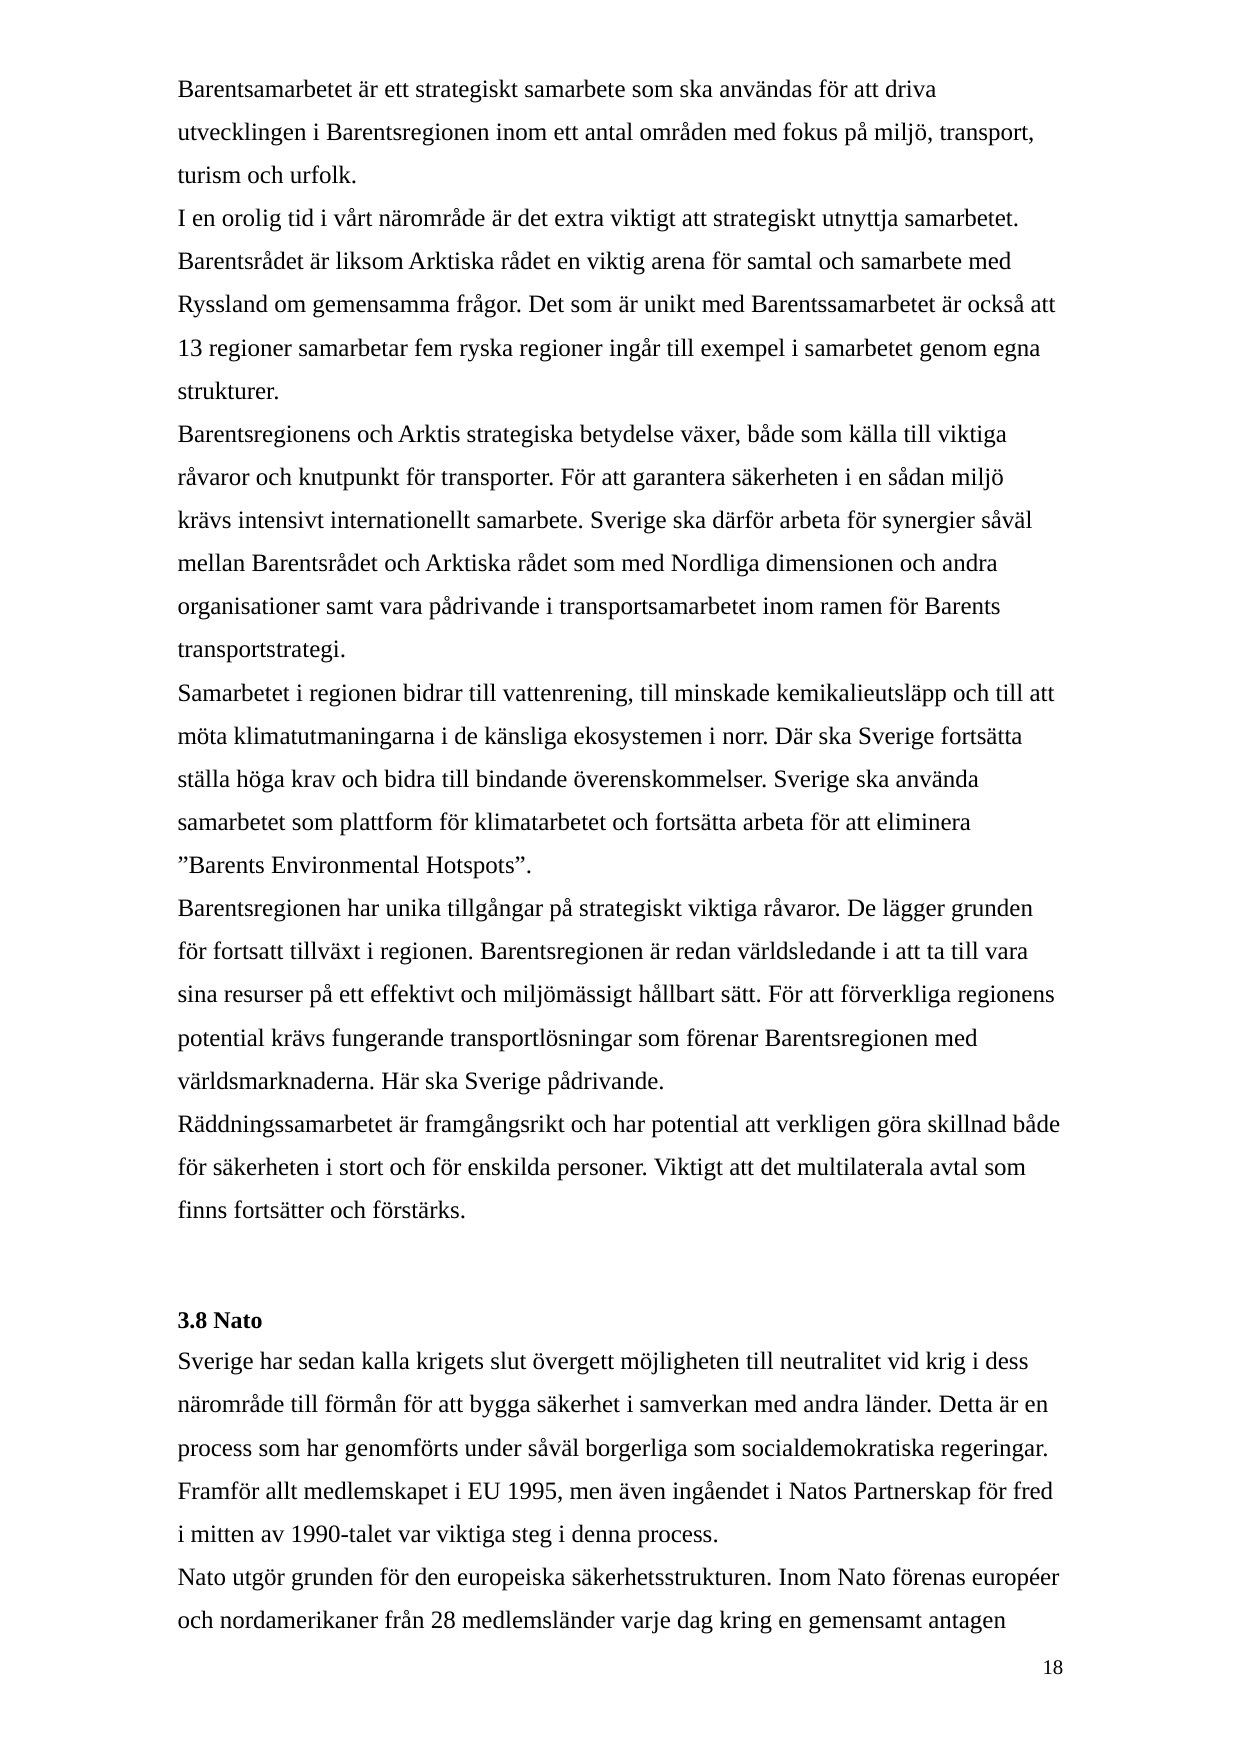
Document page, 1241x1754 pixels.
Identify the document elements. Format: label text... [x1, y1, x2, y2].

text Barentsregionens och Arktis strategiska betydelse växer, både som källa till viktiga råvaror och knutpunkt för transporter. För att garantera säkerheten i en sådan miljö krävs intensivt internationellt samarbete. Sverige ska därför arbeta för synergier såväl mellan Barentsrådet och Arktiska rådet som med Nordliga dimensionen och andra organisationer samt vara pådrivande i transportsamarbetet inom ramen för Barents transportstrategi. [177, 419, 1063, 663]
subtitle 3.8 Nato [177, 1306, 1063, 1334]
text I en orolig tid i vårt närområde är det extra viktigt att strategiskt utnyttja samarbetet. Barentsrådet är liksom Arktiska rådet en viktig arena för samtal och samarbete med Ryssland om gemensamma frågor. Det som är unikt med Barentssamarbetet är också att 13 regioner samarbetar fem ryska regioner ingår till exempel i samarbetet genom egna strukturer. [177, 203, 1063, 404]
text Barentsamarbetet är ett strategiskt samarbete som ska användas för att driva utvecklingen i Barentsregionen inom ett antal områden med fokus på miljö, transport, turism och urfolk. [177, 74, 1063, 189]
text Samarbetet i regionen bidrar till vattenrening, till minskade kemikalieutsläpp och till att möta klimatutmaningarna i de känsliga ekosystemen i norr. Där ska Sverige fortsätta ställa höga krav och bidra till bindande överenskommelser. Sverige ska använda samarbetet som plattform för klimatarbetet och fortsätta arbeta för att eliminera ”Barents Environmental Hotspots”. [177, 678, 1063, 879]
text Räddningssamarbetet är framgångsrikt och har potential att verkligen göra skillnad både för säkerheten i stort och för enskilda personer. Viktigt att det multilaterala avtal som finns fortsätter och förstärks. [177, 1109, 1063, 1224]
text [177, 1562, 1063, 1634]
text Sverige har sedan kalla krigets slut övergett möjligheten till neutralitet vid krig i dess närområde till förmån för att bygga säkerhet i samverkan med andra länder. Detta är en process som har genomförts under såväl borgerliga som socialdemokratiska regeringar. Framför allt medlemskapet i EU 1995, men även ingåendet i Natos Partnerskap för fred i mitten av 1990-talet var viktiga steg i denna process. [177, 1346, 1063, 1548]
text Barentsregionen har unika tillgångar på strategiskt viktiga råvaror. De lägger grunden för fortsatt tillväxt i regionen. Barentsregionen är redan världsledande i att ta till vara sina resurser på ett effektivt och miljömässigt hållbart sätt. För att förverkliga regionens potential krävs fungerande transportlösningar som förenar Barentsregionen med världsmarknaderna. Här ska Sverige pådrivande. [177, 893, 1063, 1094]
